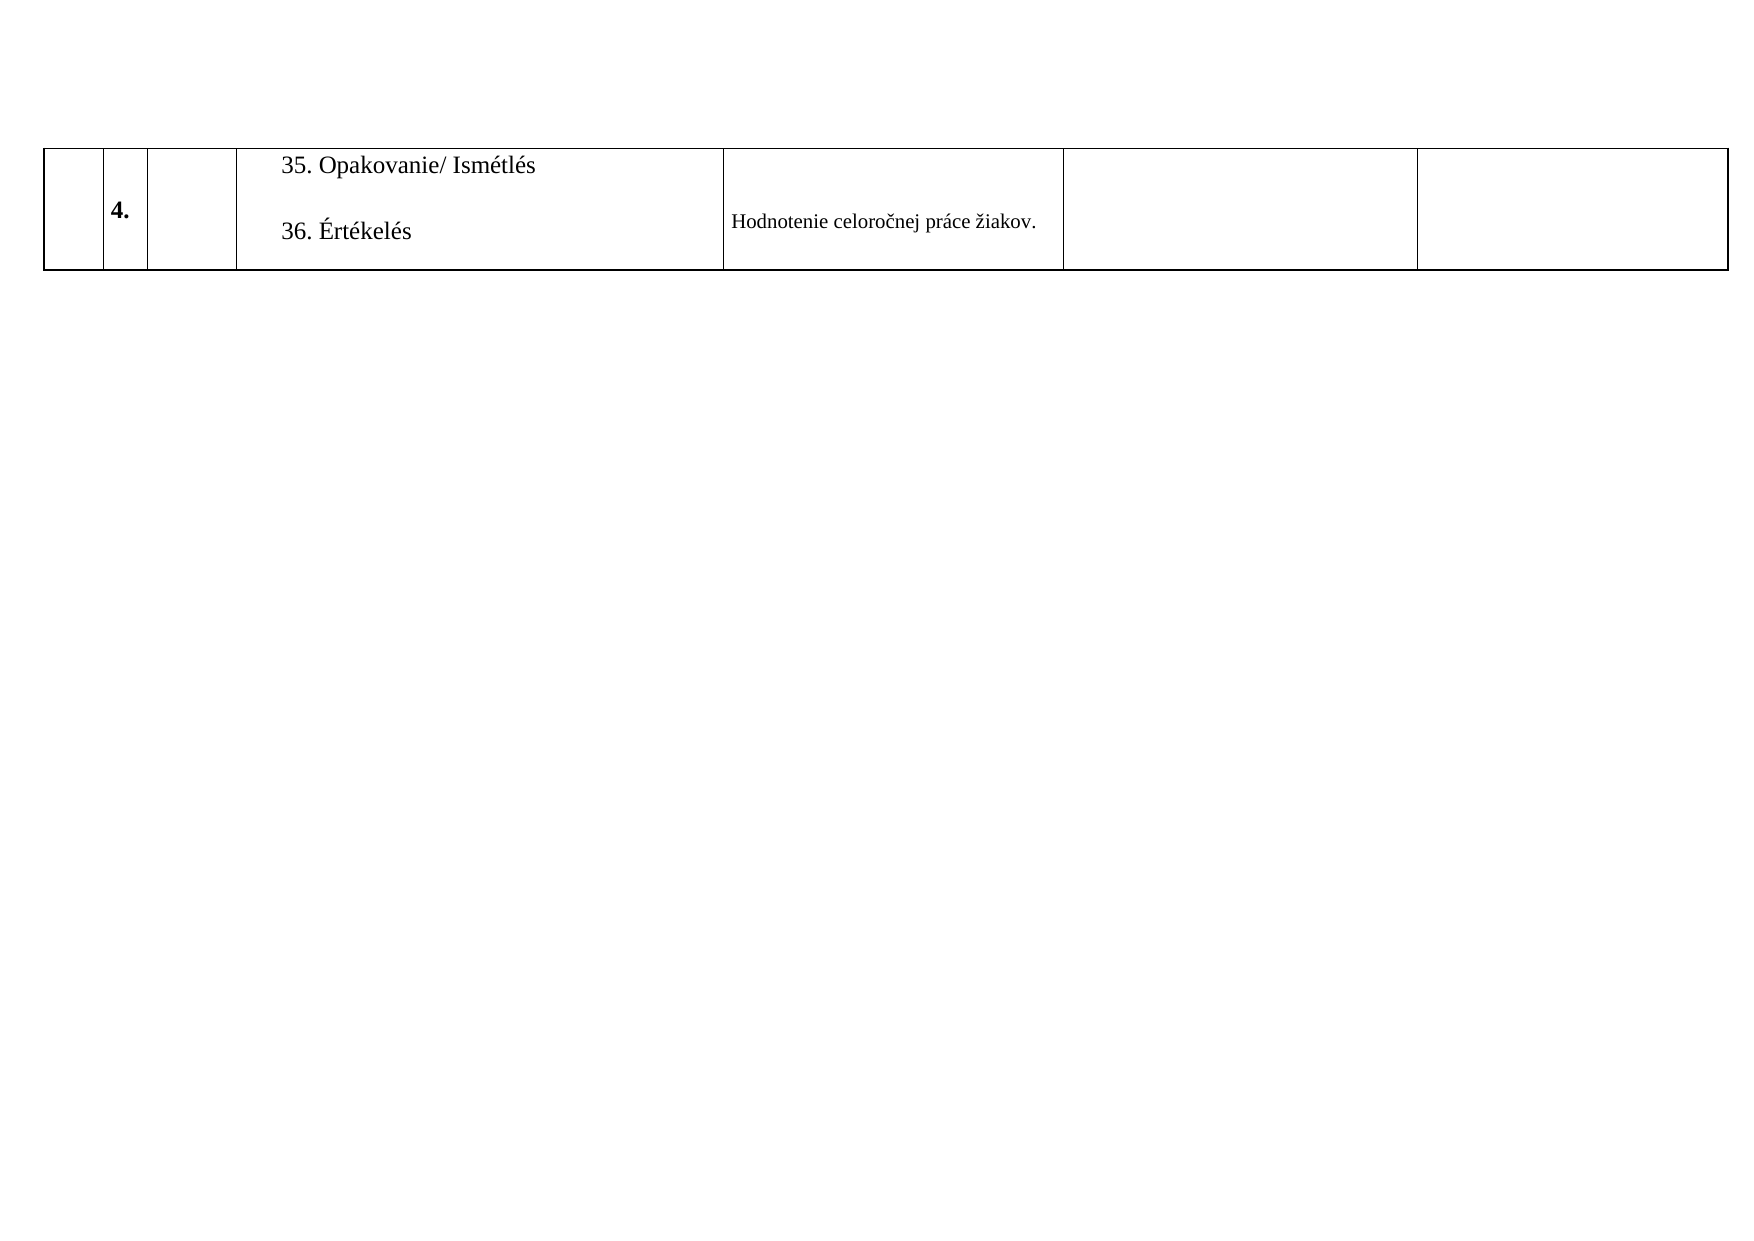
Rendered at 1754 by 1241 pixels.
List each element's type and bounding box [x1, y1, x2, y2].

table_cell [45, 149, 103, 269]
table_cell [104, 149, 147, 269]
table_cell [237, 149, 723, 269]
table_cell [1418, 149, 1727, 269]
table_cell [148, 149, 236, 269]
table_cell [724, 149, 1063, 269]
table_cell [1064, 149, 1417, 269]
